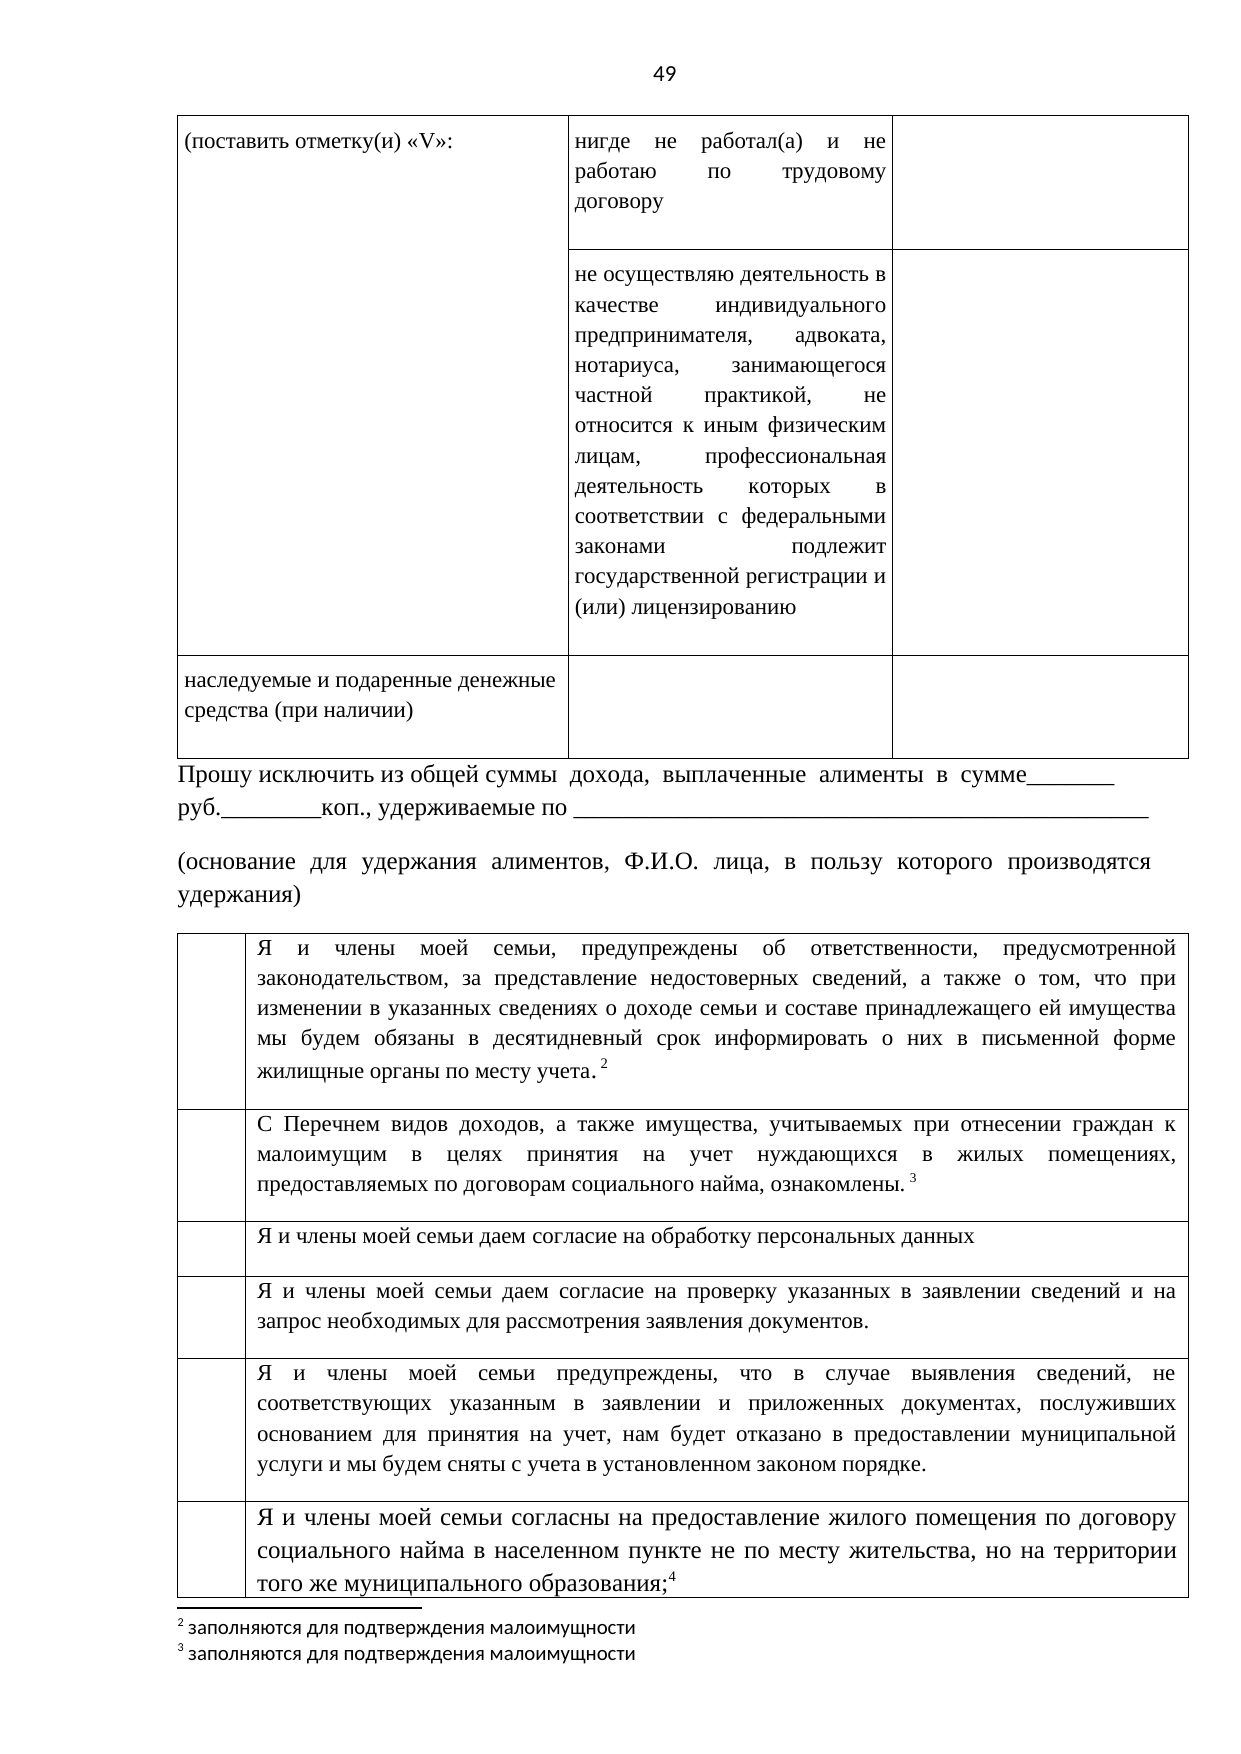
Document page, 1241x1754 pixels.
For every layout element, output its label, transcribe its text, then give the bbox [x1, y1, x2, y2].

table_cell Я и члены моей семьи даем согласие на обработку персональных данных [246, 1222, 1188, 1276]
table_cell [178, 1502, 245, 1597]
table_cell [178, 1277, 245, 1358]
table_cell не осуществляю деятельность в качестве индивидуального предпринимателя, адвоката, нотариуса, занимающегося частной практикой, не относится к иным физическим лицам, профессиональная деятельность которых в соответствии с федеральными законами подлежит государственной регистрации и (или) лицензированию [569, 250, 892, 654]
table_header [178, 934, 245, 1108]
table_cell С Перечнем видов доходов, а также имущества, учитываемых при отнесении граждан к малоимущим в целях принятия на учет нуждающихся в жилых помещениях, предоставляемых по договорам социального найма, ознакомлены. [246, 1110, 1188, 1221]
table_header Я и члены моей семьи, предупреждены об ответственности, предусмотренной законодательством, за представление недостоверных сведений, а также о том, что при изменении в указанных сведениях о доходе семьи и составе принадлежащего ей имущества мы будем обязаны в десятидневный срок информировать о них в письменной форме жилищные органы по месту учета. [246, 934, 1188, 1108]
table_cell [178, 1222, 245, 1276]
table_cell [893, 116, 1188, 249]
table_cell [178, 116, 568, 654]
text (основание для удержания алиментов, Ф.И.О. лица, в пользу которого производятся удержания) [177, 846, 1152, 908]
table_cell Я и члены моей семьи согласны на предоставление жилого помещения по договору социального найма в населенном пункте не по месту жительства, но на территории того же муниципального образования; [246, 1502, 1188, 1597]
table_cell [893, 250, 1188, 654]
table_cell Я и члены моей семьи даем согласие на проверку указанных в заявлении сведений и на запрос необходимых для рассмотрения заявления документов. [246, 1277, 1188, 1358]
table_cell нигде не работал(а) и не работаю по трудовому договору [569, 116, 892, 249]
text Прошу исключить из общей суммы дохода, выплаченные алименты в сумме_______ руб.________коп., удерживаемые по ______________________________________________ [177, 759, 1152, 821]
table_cell Я и члены моей семьи предупреждены, что в случае выявления сведений, не соответствующих указанным в заявлении и приложенных документах, послуживших основанием для принятия на учет, нам будет отказано в предоставлении муниципальной услуги и мы будем сняты с учета в установленном законом порядке. [246, 1359, 1188, 1501]
table_cell [569, 656, 892, 758]
table_cell [178, 1110, 245, 1221]
table_cell наследуемые и подаренные денежные средства (при наличии) [178, 656, 568, 758]
table_cell [178, 1359, 245, 1501]
table_cell [893, 656, 1188, 758]
